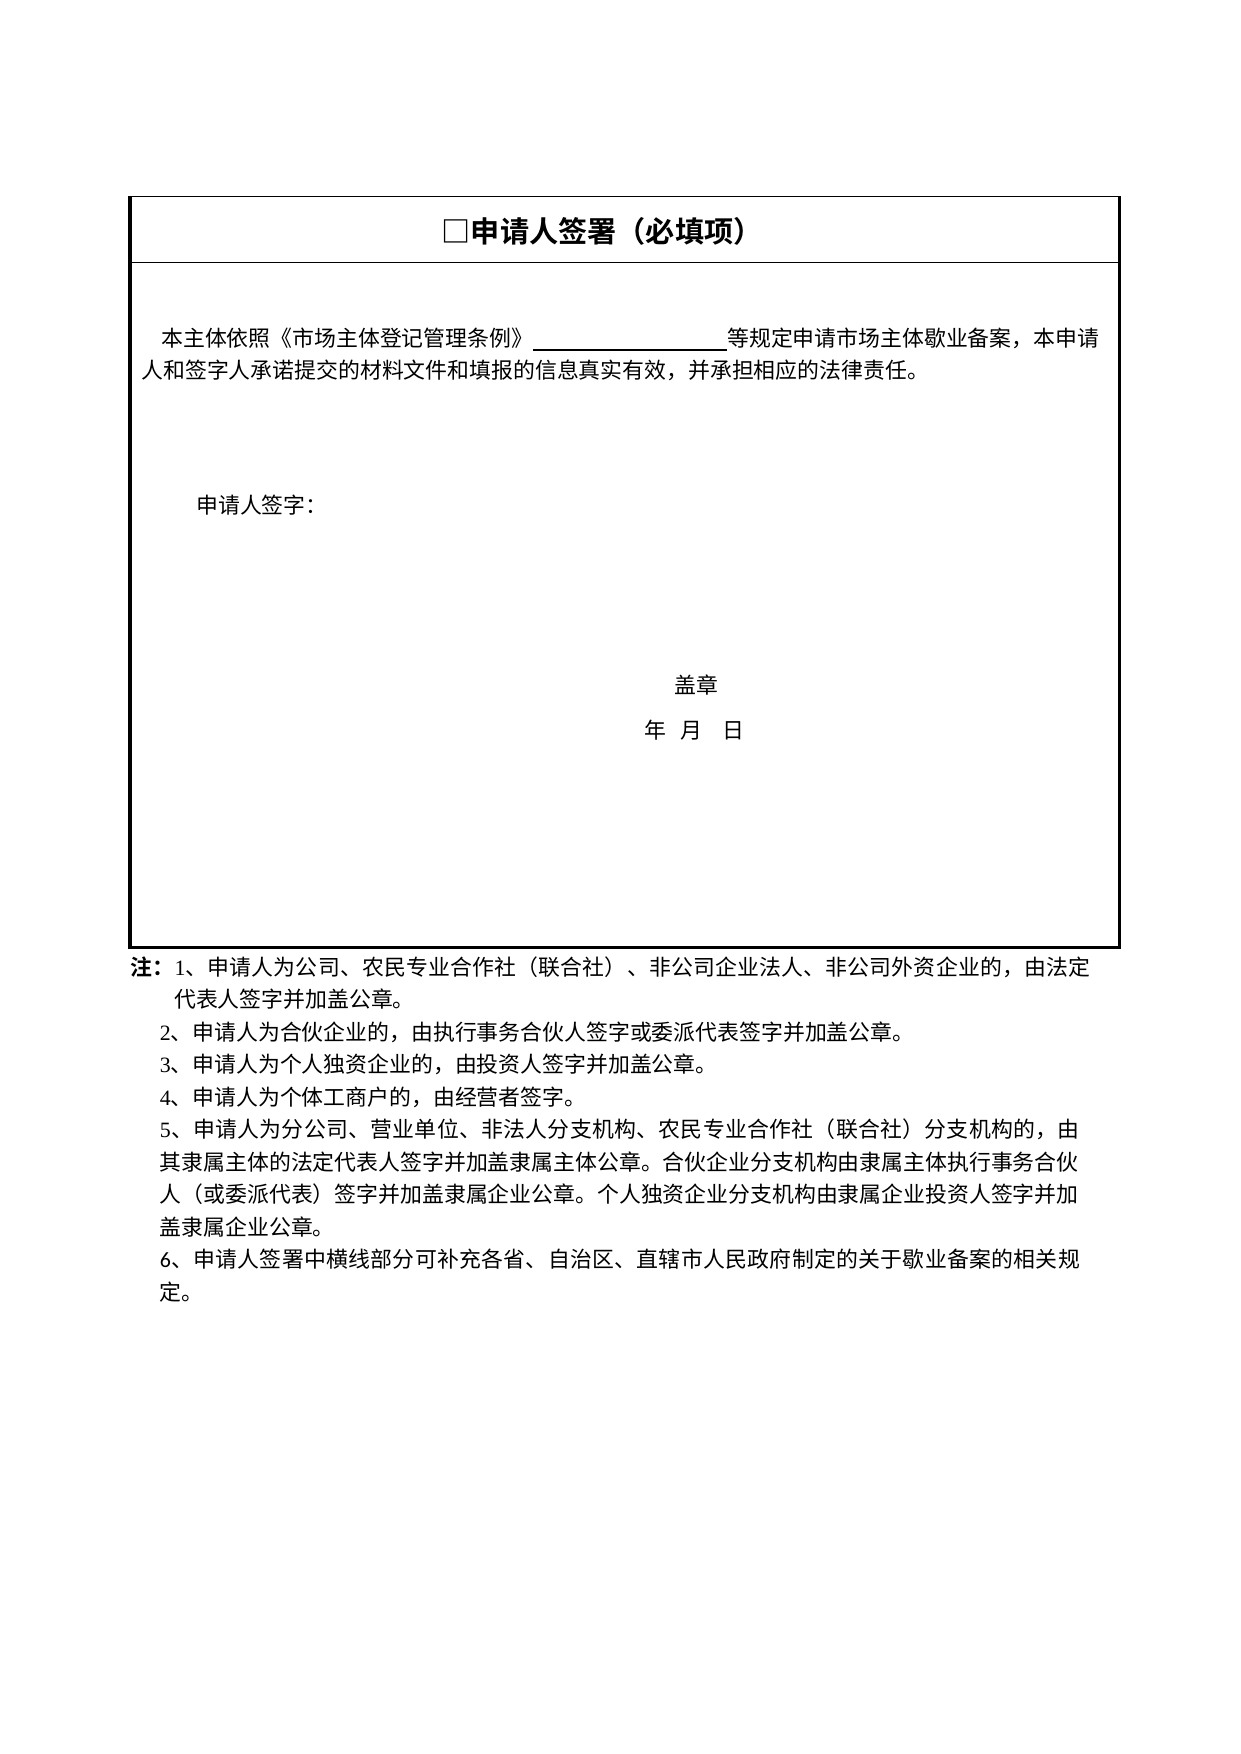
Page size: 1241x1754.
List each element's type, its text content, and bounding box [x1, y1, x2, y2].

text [159, 1242, 1081, 1307]
table_cell 本主体依照《市场主体登记管理条例》 等规定申请市场主体歇业备案，本申请人和签字人承诺提交的材料文件和填报的信息真实有效，并承担相应的法律责任。 申请人签字： 盖章 年 月 日 [132, 263, 1118, 946]
table_cell □申请人签署（必填项） [132, 197, 1118, 262]
text 4、申请人为个体工商户的，由经营者签字。 [159, 1079, 1081, 1112]
text 3、申请人为个人独资企业的，由投资人签字并加盖公章。 [159, 1047, 1081, 1079]
text 注：1、申请人为公司、农民专业合作社（联合社）、非公司企业法人、非公司外资企业的，由法定代表人签字并加盖公章。 [130, 949, 1093, 1014]
text 5、申请人为分公司、营业单位、非法人分支机构、农民专业合作社（联合社）分支机构的，由其隶属主体的法定代表人签字并加盖隶属主体公章。合伙企业分支机构由隶属主体执行事务合伙人（或委派代表）签字并加盖隶属企业公章。个人独资企业分支机构由隶属企业投资人签字并加盖隶属企业公章。 [159, 1112, 1081, 1242]
text 2、申请人为合伙企业的，由执行事务合伙人签字或委派代表签字并加盖公章。 [159, 1014, 1081, 1047]
